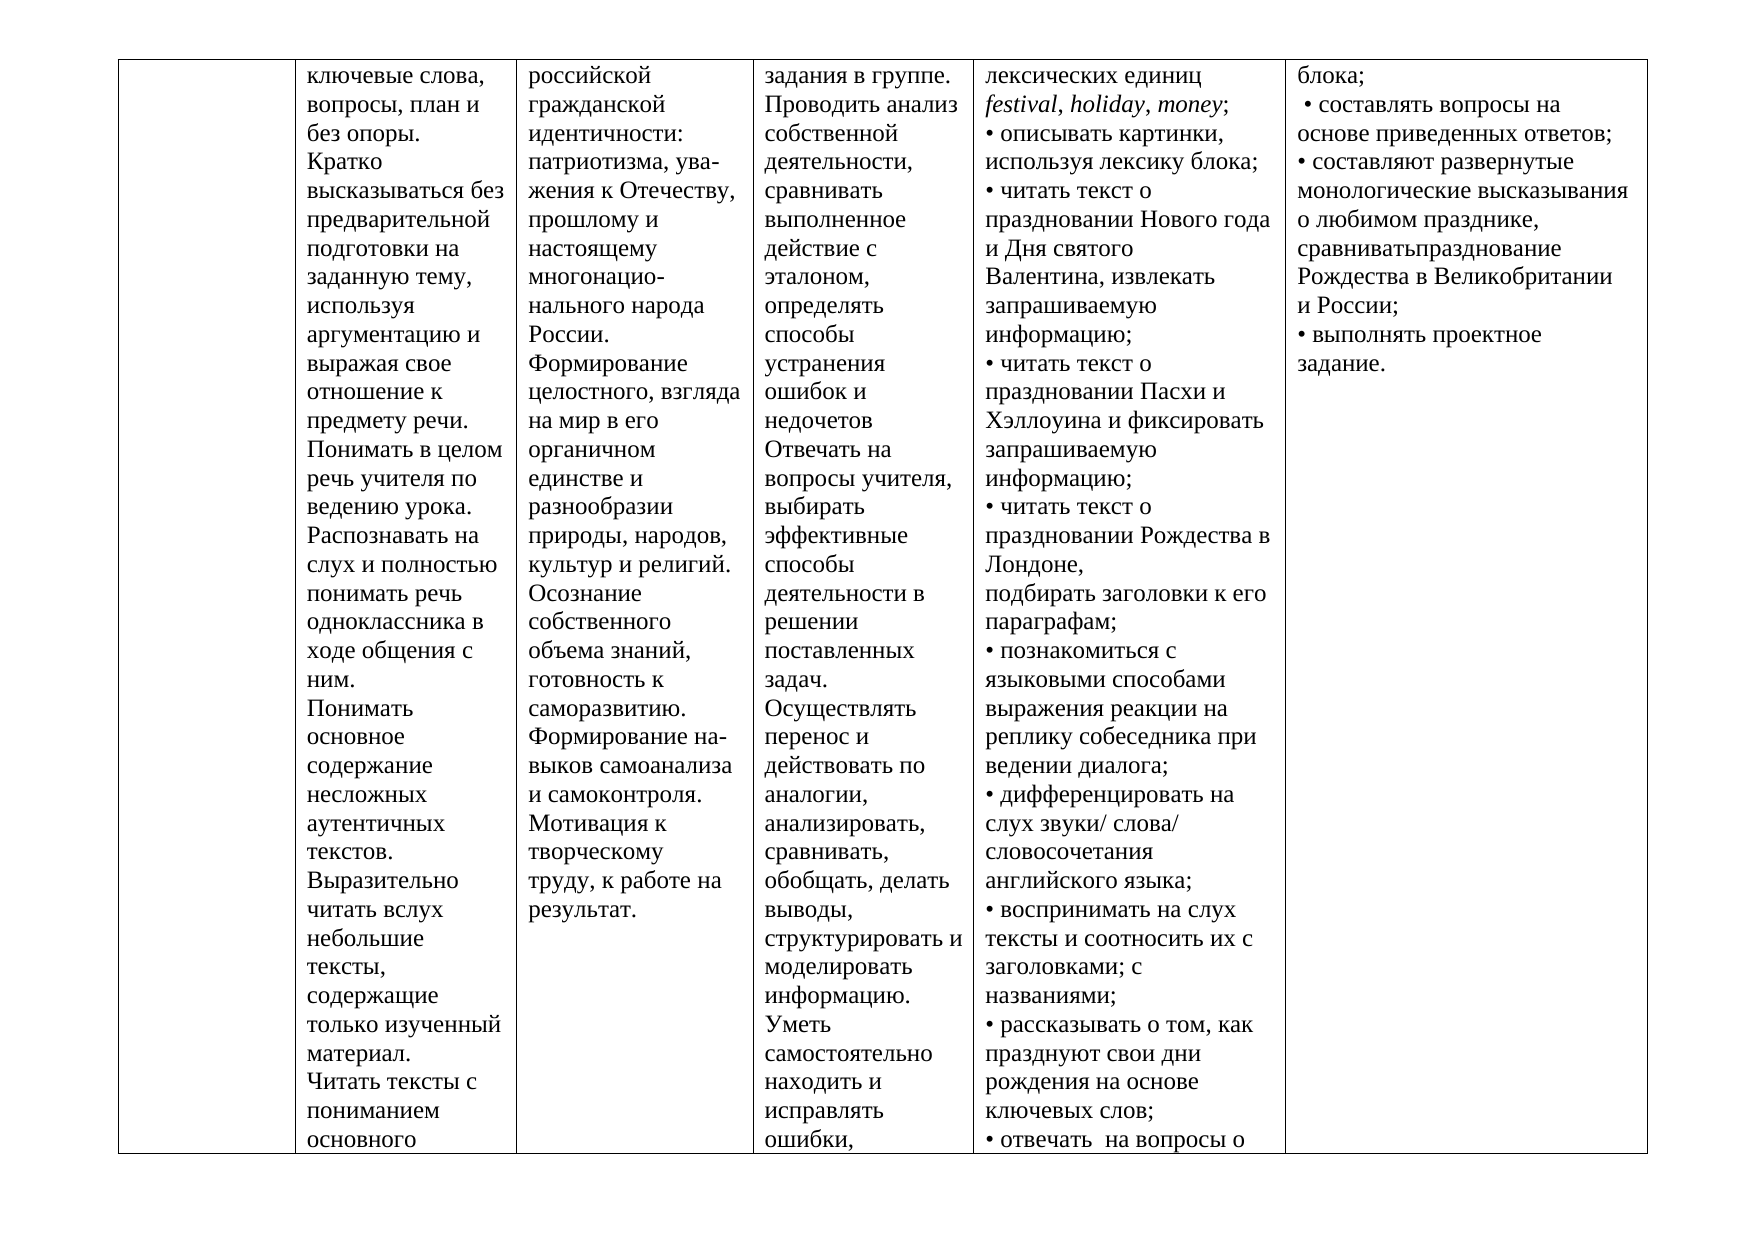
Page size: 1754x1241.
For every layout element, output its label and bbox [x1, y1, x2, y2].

table_cell [119, 60, 295, 1153]
table_cell [1286, 60, 1647, 1153]
table_cell [296, 60, 516, 1153]
table_cell [517, 60, 753, 1153]
table_cell [754, 60, 973, 1153]
table_cell [974, 60, 1285, 1153]
